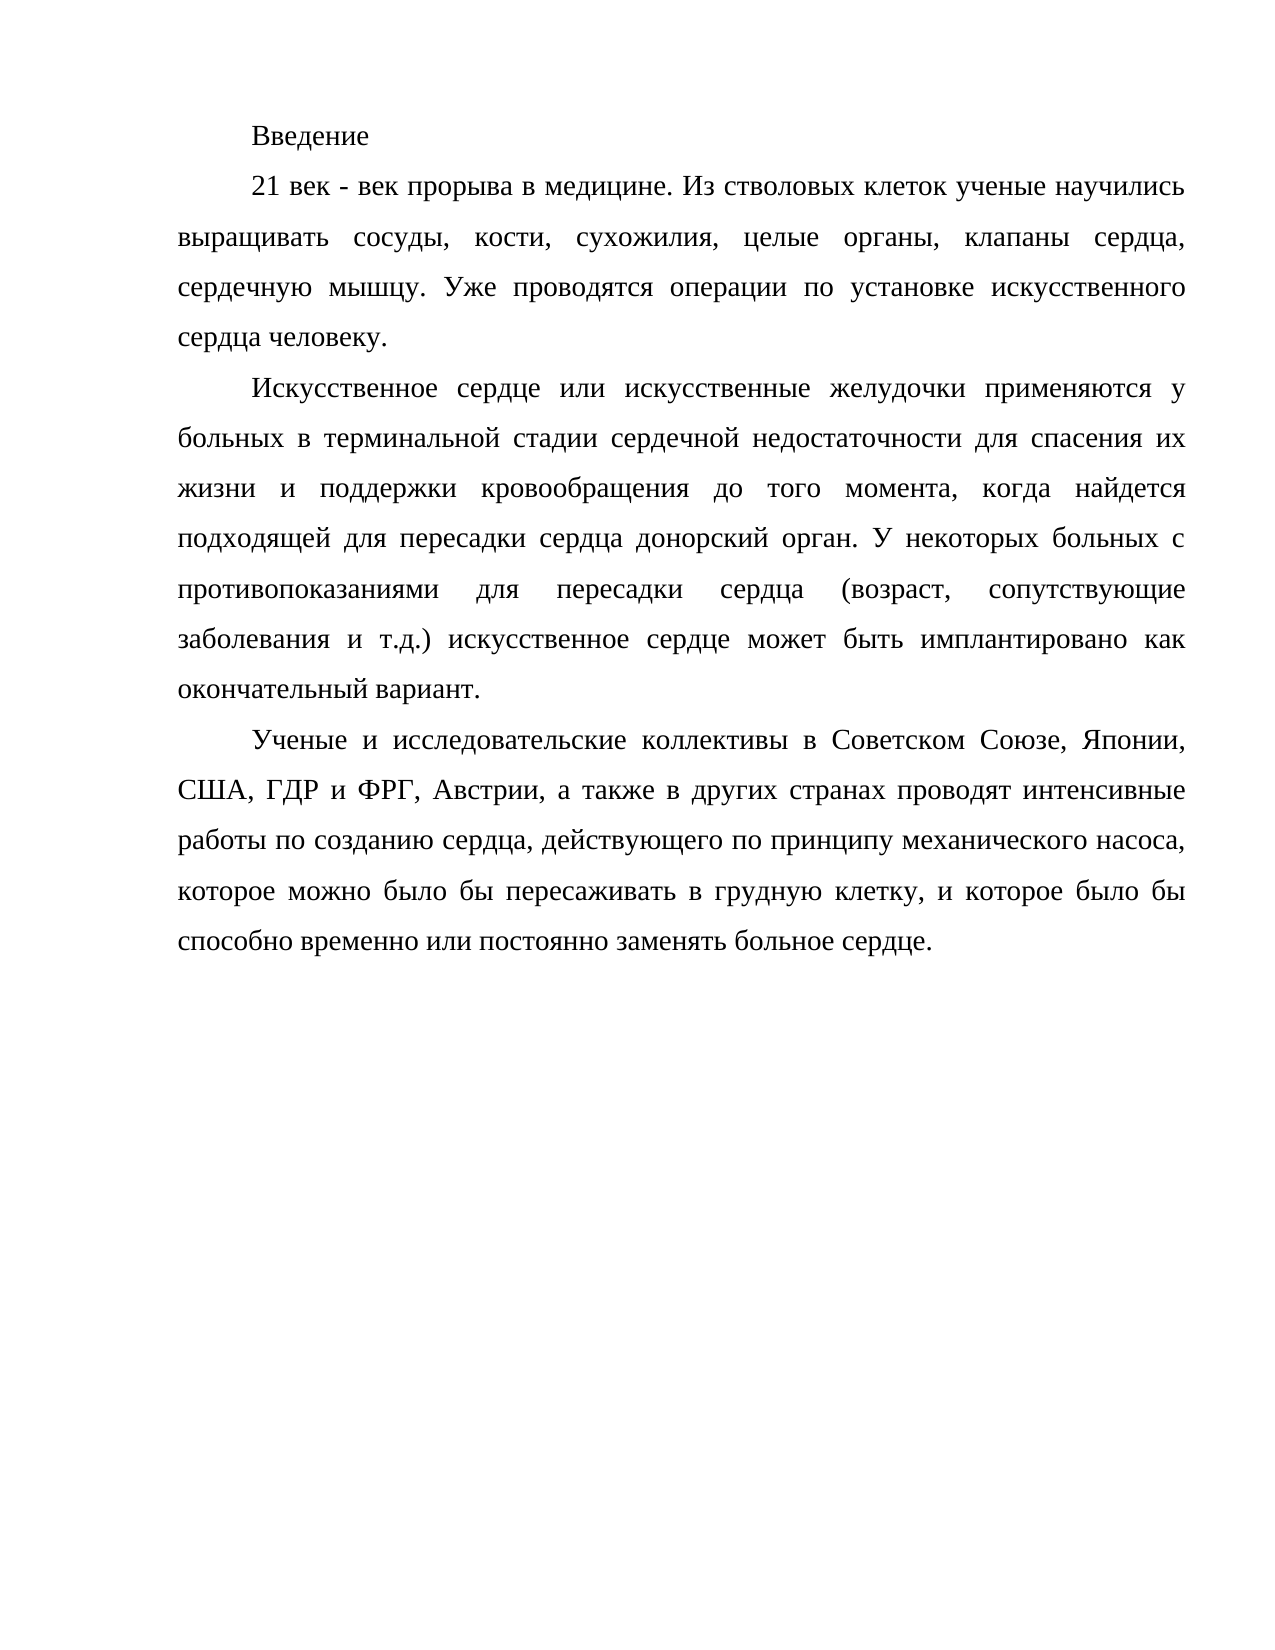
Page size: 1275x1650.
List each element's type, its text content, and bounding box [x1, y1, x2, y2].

text Введение [177, 118, 1186, 152]
text 21 век - век прорыва в медицине. Из стволовых клеток ученые научились выращивать сосуды, кости, сухожилия, целые органы, клапаны сердца, сердечную мышцу. Уже проводятся операции по установке искусственного сердца человеку. [177, 168, 1186, 353]
text Искусственное сердце или искусственные желудочки применяются у больных в терминальной стадии сердечной недостаточности для спасения их жизни и поддержки кровообращения до того момента, когда найдется подходящей для пересадки сердца донорский орган. У некоторых больных с противопоказаниями для пересадки сердца (возраст, сопутствующие заболевания и т.д.) искусственное сердце может быть имплантировано как окончательный вариант. [177, 370, 1186, 705]
text Ученые и исследовательские коллективы в Советском Союзе, Японии, США, ГДР и ФРГ, Австрии, а также в других странах проводят интенсивные работы по созданию сердца, действующего по принципу механического насоса, которое можно было бы пересаживать в грудную клетку, и которое было бы способно временно или постоянно заменять больное сердце. [177, 722, 1186, 957]
